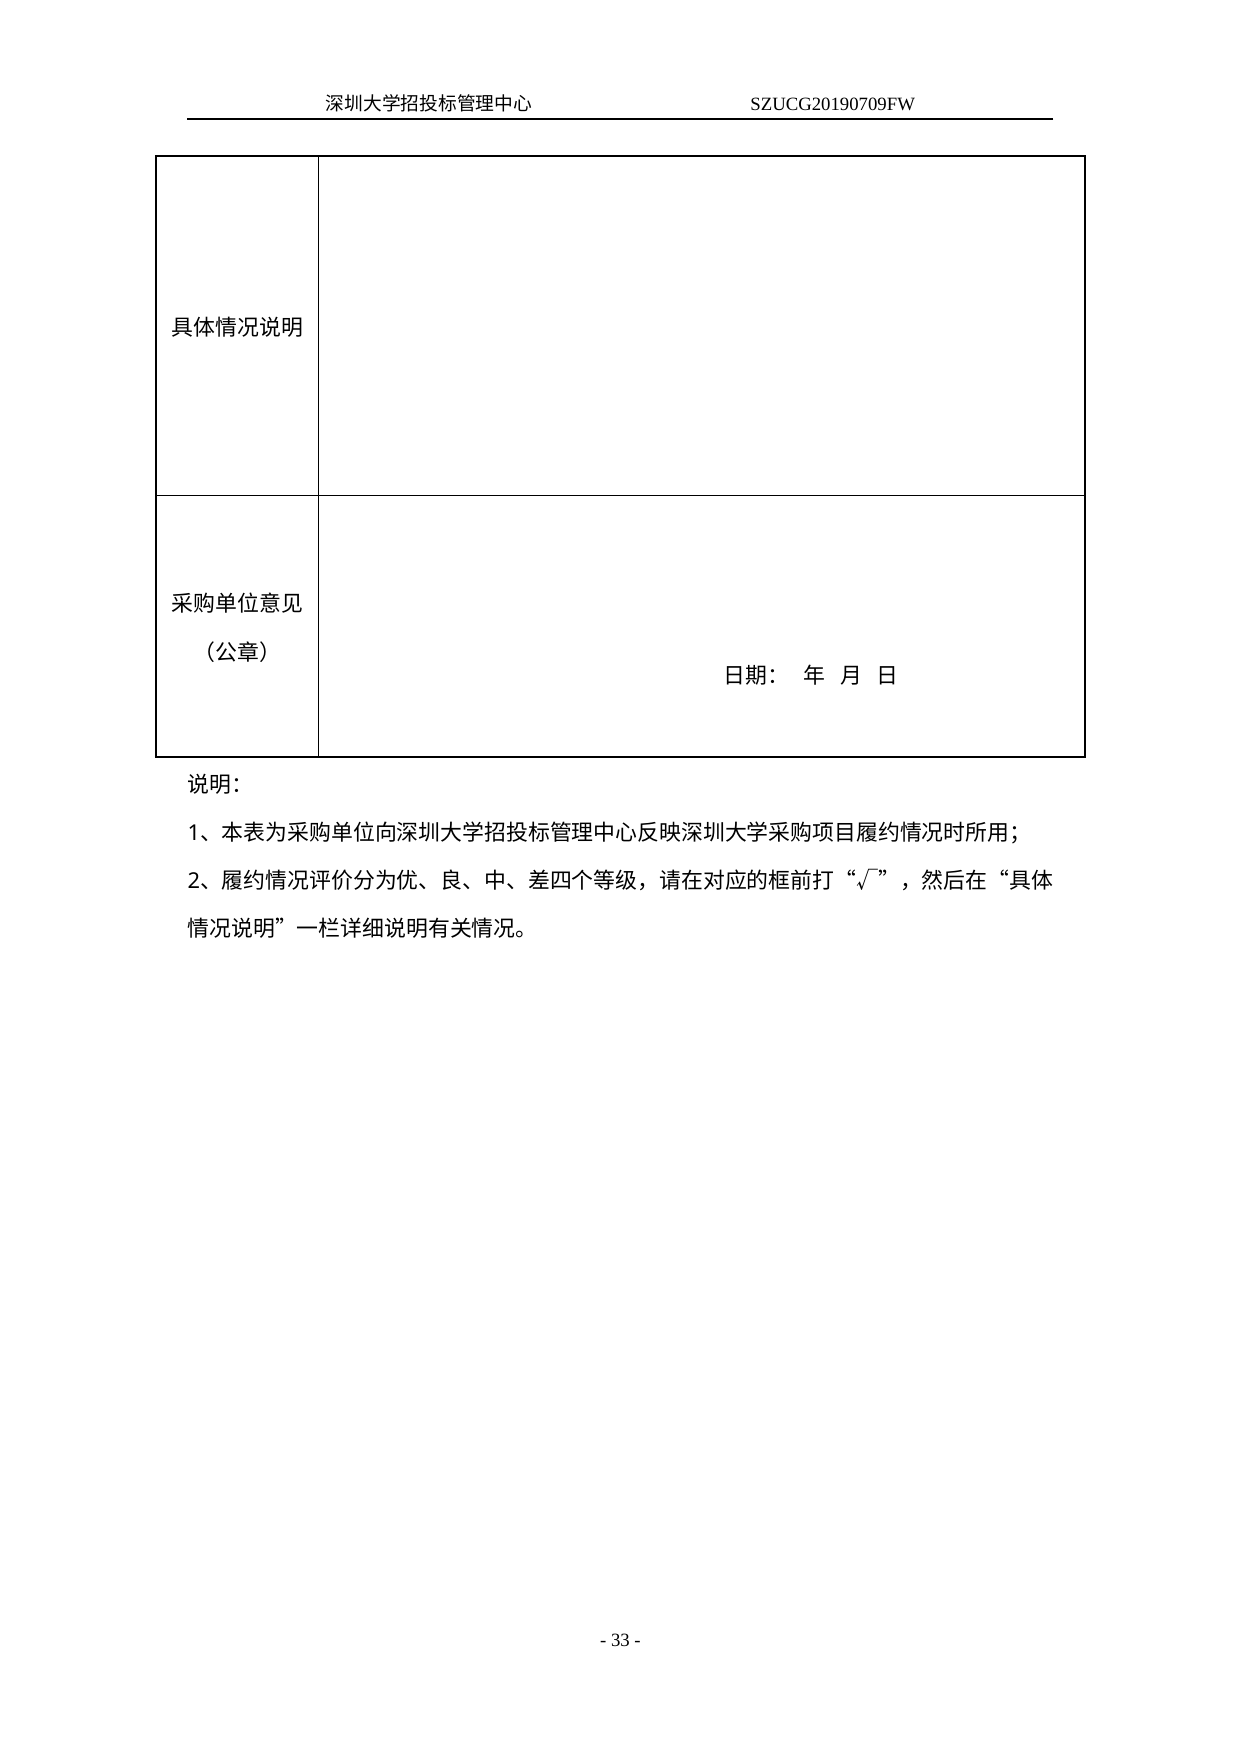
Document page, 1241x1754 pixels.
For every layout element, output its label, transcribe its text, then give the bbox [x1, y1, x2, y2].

table_cell [319, 157, 1084, 495]
text 2、履约情况评价分为优、良、中、差四个等级，请在对应的框前打“√”，然后在“具体情况说明”一栏详细说明有关情况。 [187, 854, 1053, 951]
table_cell 采购单位意见 （公章） [157, 496, 318, 756]
text 说明： [187, 758, 1053, 806]
table_cell 具体情况说明 [157, 157, 318, 495]
text 1、本表为采购单位向深圳大学招投标管理中心反映深圳大学采购项目履约情况时所用； [187, 806, 1053, 854]
table_cell 日期： 年 月 日 [319, 496, 1084, 756]
